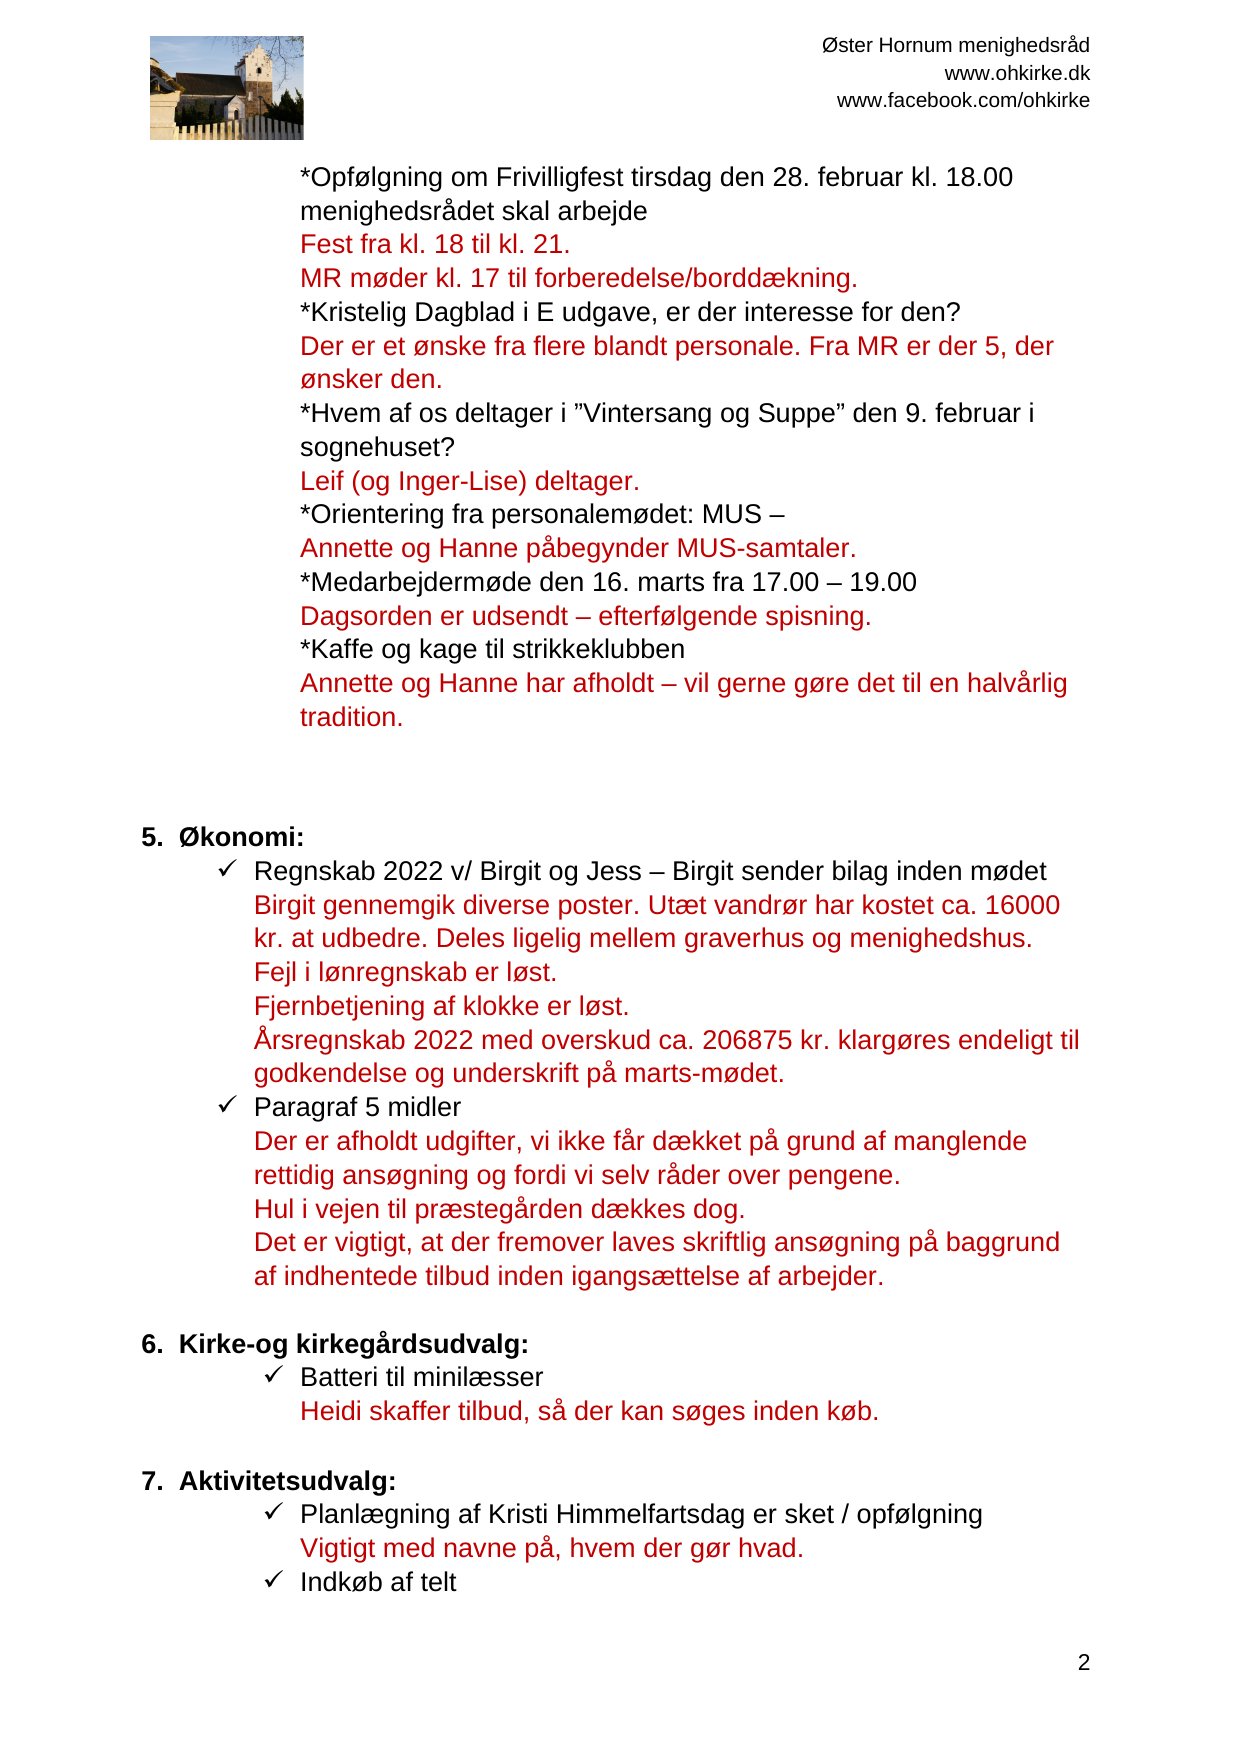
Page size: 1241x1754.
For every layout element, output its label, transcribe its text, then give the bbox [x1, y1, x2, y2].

list *Orientering fra personalemødet: MUS – [300, 498, 1090, 530]
list Årsregnskab 2022 med overskud ca. 206875 kr. klargøres endeligt til godkendelse og underskrift på marts-mødet. [253, 1024, 1090, 1089]
list Der er et ønske fra flere blandt personale. Fra MR er der 5, der ønsker den. [300, 330, 1090, 395]
list Paragraf 5 midler [216, 1091, 1090, 1123]
list Annette og Hanne påbegynder MUS-samtaler. [300, 532, 1090, 563]
list Batteri til minilæsser [262, 1361, 1090, 1393]
list Dagsorden er udsendt – efterfølgende spisning. [300, 600, 1090, 631]
list *Opfølgning om Frivilligfest tirsdag den 28. februar kl. 18.00 menighedsrådet skal arbejde [300, 161, 1090, 226]
list Leif (og Inger-Lise) deltager. [300, 465, 1090, 496]
list Regnskab 2022 v/ Birgit og Jess – Birgit sender bilag inden mødet [216, 855, 1090, 886]
list *Kaffe og kage til strikkeklubben [300, 633, 1090, 665]
list Fjernbetjening af klokke er løst. [253, 990, 1090, 1021]
list Heidi skaffer tilbud, så der kan søges inden køb. [300, 1395, 1090, 1426]
picture [150, 36, 304, 140]
list Fest fra kl. 18 til kl. 21. [300, 228, 1090, 260]
list Indkøb af telt [262, 1566, 1090, 1597]
list Birgit gennemgik diverse poster. Utæt vandrør har kostet ca. 16000 kr. at udbedre. Deles ligelig mellem graverhus og menighedshus. [253, 889, 1090, 954]
list Vigtigt med navne på, hvem der gør hvad. [300, 1532, 1090, 1563]
list Hul i vejen til præstegården dækkes dog. [253, 1193, 1090, 1224]
list Kirke-og kirkegårdsudvalg: [141, 1328, 1090, 1359]
list *Kristelig Dagblad i E udgave, er der interesse for den? [300, 296, 1090, 327]
list Det er vigtigt, at der fremover laves skriftlig ansøgning på baggrund af indhentede tilbud inden igangsættelse af arbejder. [253, 1226, 1090, 1291]
list Aktivitetsudvalg: [141, 1464, 1090, 1496]
list Økonomi: [141, 821, 1090, 852]
list MR møder kl. 17 til forberedelse/borddækning. [300, 262, 1090, 293]
list *Hvem af os deltager i ”Vintersang og Suppe” den 9. februar i sognehuset? [300, 397, 1090, 462]
list Planlægning af Kristi Himmelfartsdag er sket / opfølgning [262, 1498, 1090, 1530]
list Fejl i lønregnskab er løst. [253, 956, 1090, 987]
list *Medarbejdermøde den 16. marts fra 17.00 – 19.00 [300, 566, 1090, 597]
list Der er afholdt udgifter, vi ikke får dækket på grund af manglende rettidig ansøgning og fordi vi selv råder over pengene. [253, 1125, 1090, 1190]
list Annette og Hanne har afholdt – vil gerne gøre det til en halvårlig tradition. [300, 667, 1090, 732]
